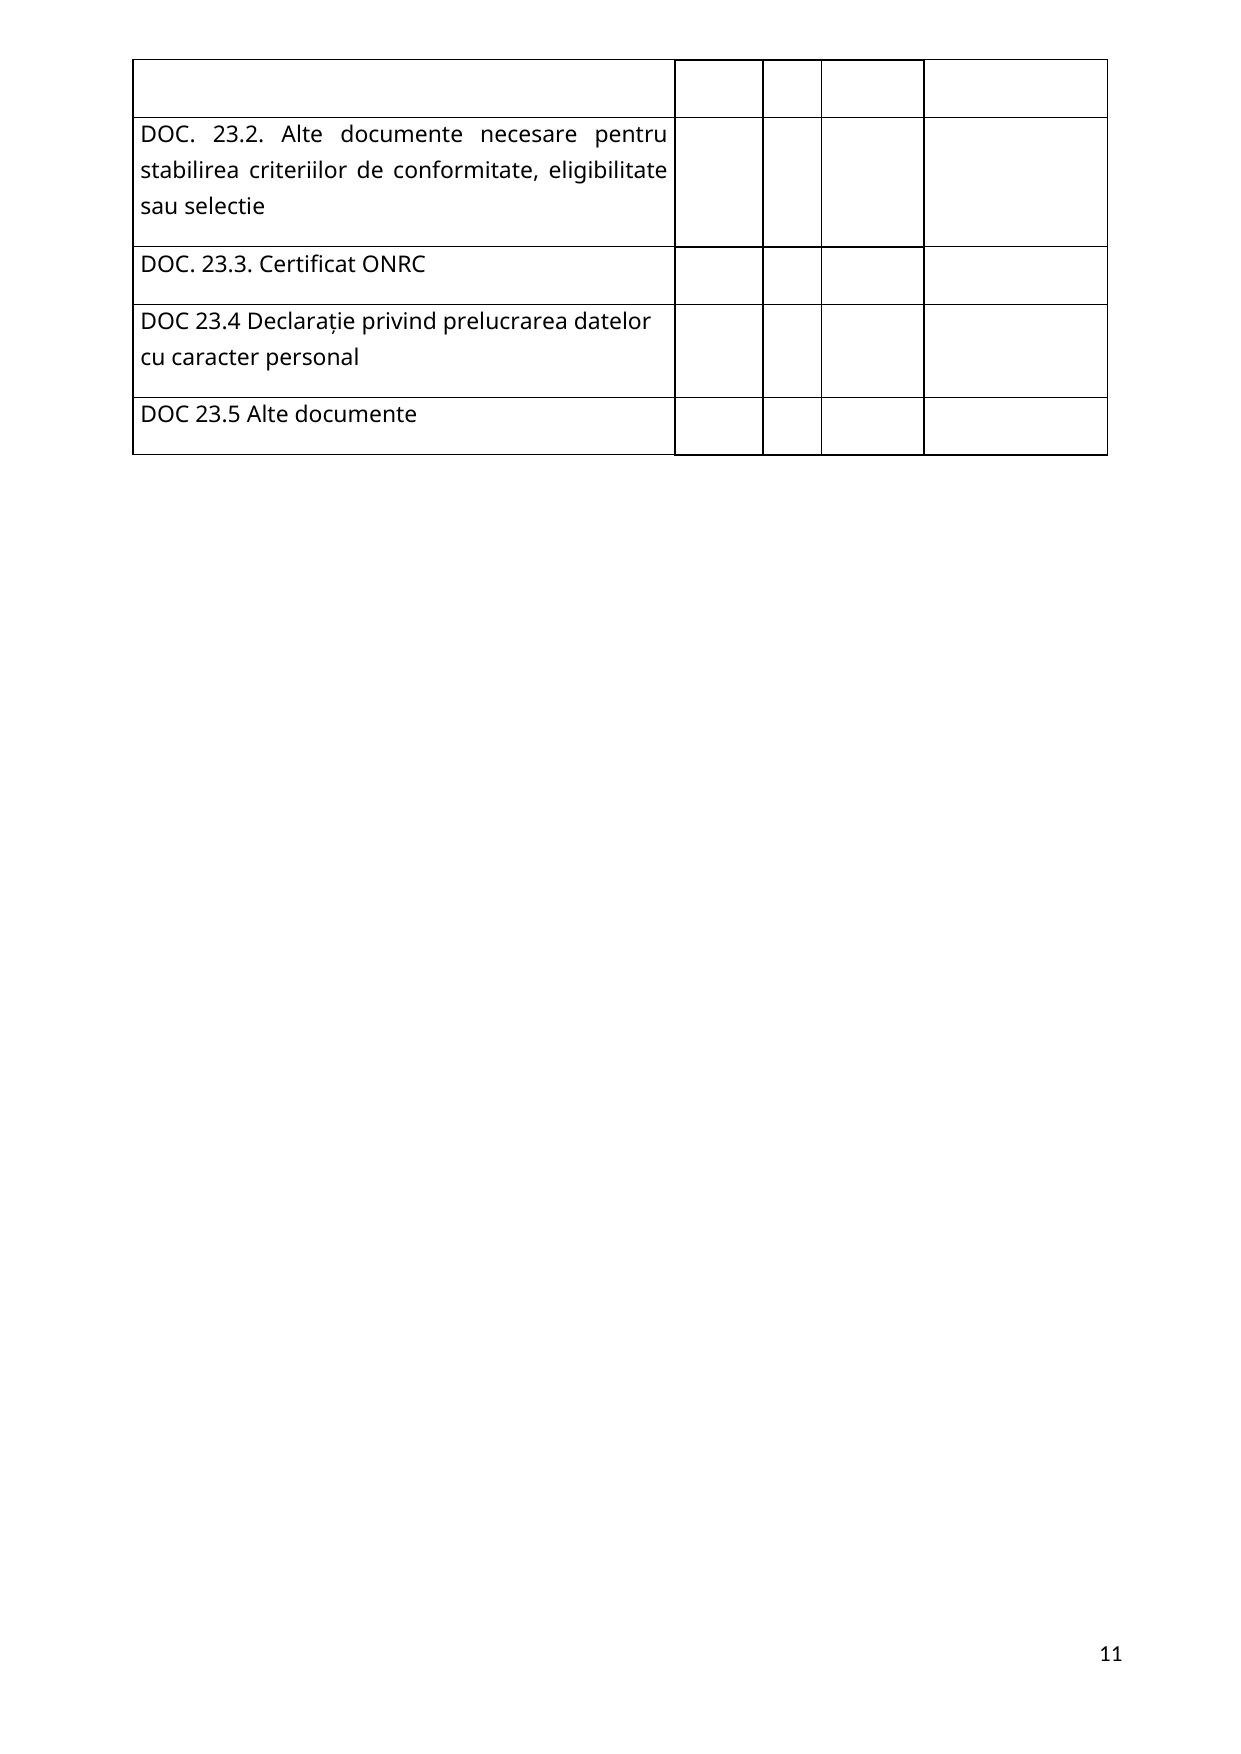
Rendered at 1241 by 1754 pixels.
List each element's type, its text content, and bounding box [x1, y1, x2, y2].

table_cell [764, 248, 821, 303]
table_cell DOC 23.4 Declarație privind prelucrarea datelor cu caracter personal [134, 305, 674, 397]
table_cell [822, 248, 923, 303]
table_cell [764, 118, 821, 246]
table_cell [676, 61, 762, 117]
table_cell [822, 398, 923, 454]
table_cell [764, 61, 821, 117]
table_cell [925, 398, 1107, 454]
table_cell DOC 23.5 Alte documente [134, 398, 674, 454]
table_cell [822, 305, 923, 397]
table_cell [676, 248, 762, 303]
table_cell [925, 60, 1107, 117]
table_cell [925, 305, 1107, 397]
table_cell [676, 118, 762, 246]
table_cell [822, 61, 923, 117]
table_cell DOC. 23.2. Alte documente necesare pentru stabilirea criteriilor de conformitate, eligibilitate sau selectie [134, 118, 674, 246]
table_cell DOC. 23.3. Certificat ONRC [134, 247, 674, 303]
table_cell [676, 305, 762, 397]
table_cell [925, 118, 1107, 246]
table_cell [822, 118, 923, 246]
table_cell [764, 398, 821, 454]
table_cell [925, 247, 1107, 303]
table_cell [764, 305, 821, 397]
table_cell [676, 398, 762, 454]
table_cell [134, 60, 674, 117]
